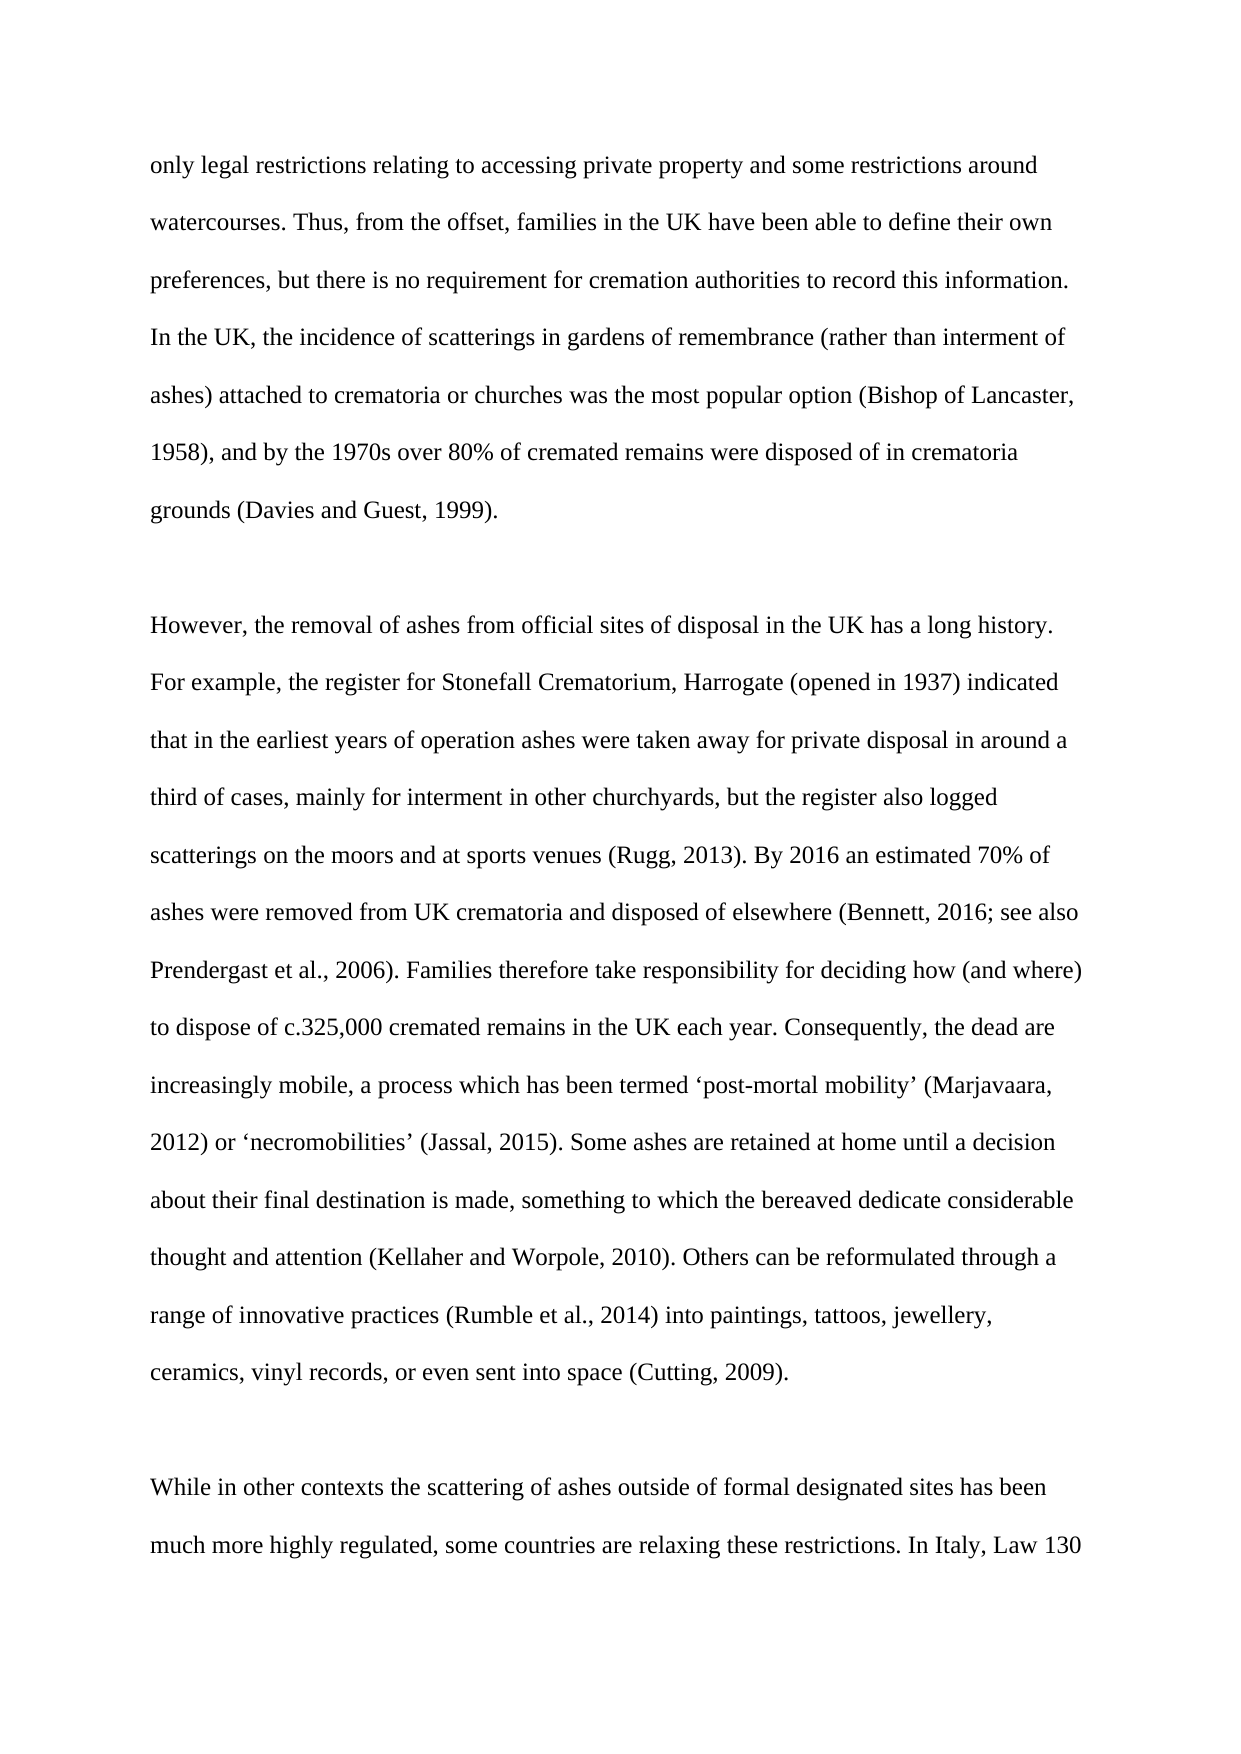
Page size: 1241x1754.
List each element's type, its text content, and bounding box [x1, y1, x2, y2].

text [150, 1472, 1090, 1559]
text However, the removal of ashes from official sites of disposal in the UK has a long history. For example, the register for Stonefall Crematorium, Harrogate (opened in 1937) indicated that in the earliest years of operation ashes were taken away for private disposal in around a third of cases, mainly for interment in other churchyards, but the register also logged scatterings on the moors and at sports venues (Rugg, 2013). By 2016 an estimated 70% of ashes were removed from UK crematoria and disposed of elsewhere (Bennett, 2016; see also Prendergast et al., 2006). Families therefore take responsibility for deciding how (and where) to dispose of c.325,000 cremated remains in the UK each year. Consequently, the dead are increasingly mobile, a process which has been termed ‘post-mortal mobility’ (Marjavaara, 2012) or ‘necromobilities’ (Jassal, 2015). Some ashes are retained at home until a decision about their final destination is made, something to which the bereaved dedicate considerable thought and attention (Kellaher and Worpole, 2010). Others can be reformulated through a range of innovative practices (Rumble et al., 2014) into paintings, tattoos, jewellery, ceramics, vinyl records, or even sent into space (Cutting, 2009). [150, 610, 1090, 1386]
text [150, 150, 1090, 524]
